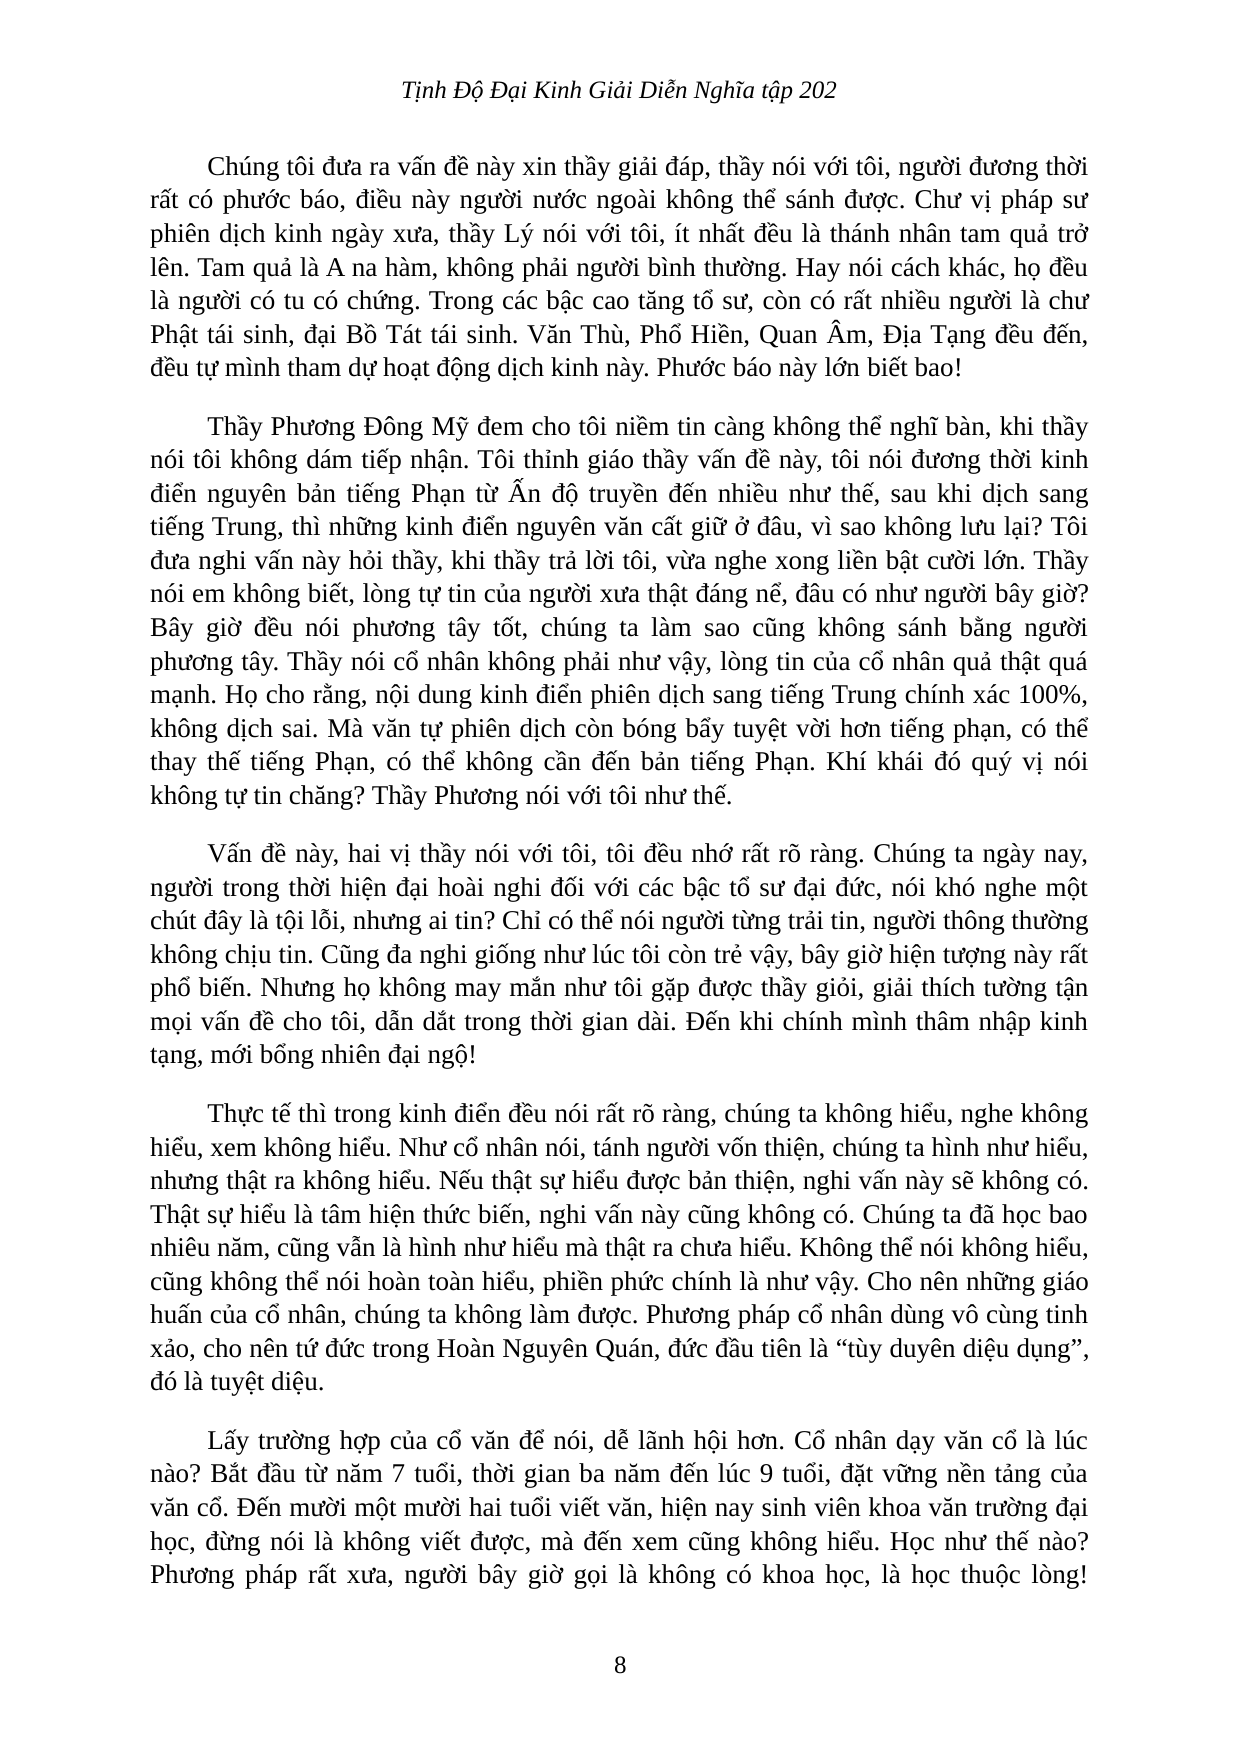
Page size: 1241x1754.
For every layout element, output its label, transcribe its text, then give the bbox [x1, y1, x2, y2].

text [150, 1424, 1090, 1589]
text Thực tế thì trong kinh điển đều nói rất rõ ràng, chúng ta không hiểu, nghe không hiểu, xem không hiểu. Như cổ nhân nói, tánh người vốn thiện, chúng ta hình như hiểu, nhưng thật ra không hiểu. Nếu thật sự hiểu được bản thiện, nghi vấn này sẽ không có. Thật sự hiểu là tâm hiện thức biến, nghi vấn này cũng không có. Chúng ta đã học bao nhiêu năm, cũng vẫn là hình như hiểu mà thật ra chưa hiểu. Không thể nói không hiểu, cũng không thể nói hoàn toàn hiểu, phiền phức chính là như vậy. Cho nên những giáo huấn của cổ nhân, chúng ta không làm được. Phương pháp cổ nhân dùng vô cùng tinh xảo, cho nên tứ đức trong Hoàn Nguyên Quán, đức đầu tiên là “tùy duyên diệu dụng”, đó là tuyệt diệu. [150, 1097, 1090, 1397]
text Vấn đề này, hai vị thầy nói với tôi, tôi đều nhớ rất rõ ràng. Chúng ta ngày nay, người trong thời hiện đại hoài nghi đối với các bậc tổ sư đại đức, nói khó nghe một chút đây là tội lỗi, nhưng ai tin? Chỉ có thể nói người từng trải tin, người thông thường không chịu tin. Cũng đa nghi giống như lúc tôi còn trẻ vậy, bây giờ hiện tượng này rất phổ biến. Nhưng họ không may mắn như tôi gặp được thầy giỏi, giải thích tường tận mọi vấn đề cho tôi, dẫn dắt trong thời gian dài. Đến khi chính mình thâm nhập kinh tạng, mới bổng nhiên đại ngộ! [150, 837, 1090, 1070]
text Chúng tôi đưa ra vấn đề này xin thầy giải đáp, thầy nói với tôi, người đương thời rất có phước báo, điều này người nước ngoài không thể sánh được. Chư vị pháp sư phiên dịch kinh ngày xưa, thầy Lý nói với tôi, ít nhất đều là thánh nhân tam quả trở lên. Tam quả là A na hàm, không phải người bình thường. Hay nói cách khác, họ đều là người có tu có chứng. Trong các bậc cao tăng tổ sư, còn có rất nhiều người là chư Phật tái sinh, đại Bồ Tát tái sinh. Văn Thù, Phổ Hiền, Quan Âm, Địa Tạng đều đến, đều tự mình tham dự hoạt động dịch kinh này. Phước báo này lớn biết bao! [150, 150, 1090, 382]
text Thầy Phương Đông Mỹ đem cho tôi niềm tin càng không thể nghĩ bàn, khi thầy nói tôi không dám tiếp nhận. Tôi thỉnh giáo thầy vấn đề này, tôi nói đương thời kinh điển nguyên bản tiếng Phạn từ Ấn độ truyền đến nhiều như thế, sau khi dịch sang tiếng Trung, thì những kinh điển nguyên văn cất giữ ở đâu, vì sao không lưu lại? Tôi đưa nghi vấn này hỏi thầy, khi thầy trả lời tôi, vừa nghe xong liền bật cười lớn. Thầy nói em không biết, lòng tự tin của người xưa thật đáng nể, đâu có như người bây giờ? Bây giờ đều nói phương tây tốt, chúng ta làm sao cũng không sánh bằng người phương tây. Thầy nói cổ nhân không phải như vậy, lòng tin của cổ nhân quả thật quá mạnh. Họ cho rằng, nội dung kinh điển phiên dịch sang tiếng Trung chính xác 100%, không dịch sai. Mà văn tự phiên dịch còn bóng bẩy tuyệt vời hơn tiếng phạn, có thể thay thế tiếng Phạn, có thể không cần đến bản tiếng Phạn. Khí khái đó quý vị nói không tự tin chăng? Thầy Phương nói với tôi như thế. [150, 410, 1090, 810]
